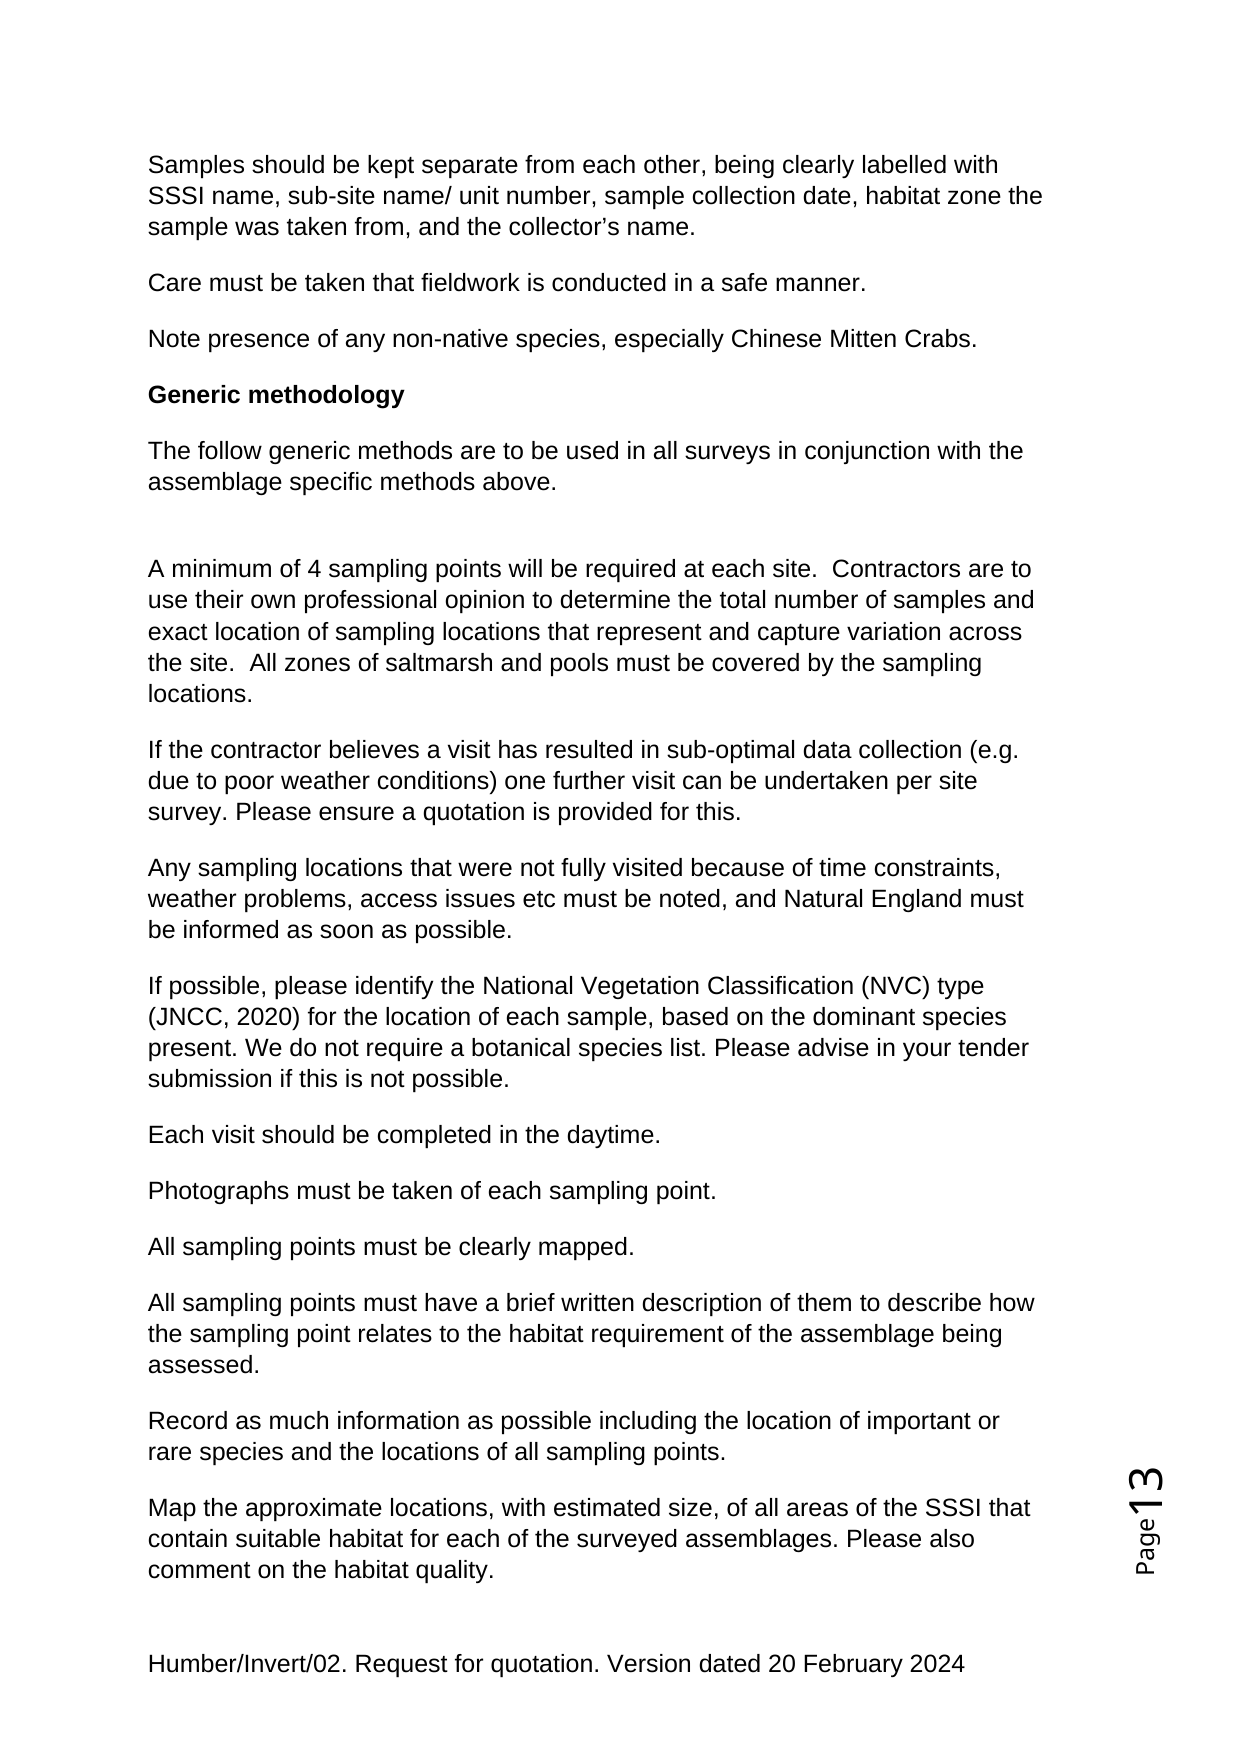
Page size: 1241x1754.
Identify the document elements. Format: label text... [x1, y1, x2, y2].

text The follow generic methods are to be used in all surveys in conjunction with the assemblage specific methods above. [148, 436, 1048, 496]
text Note presence of any non-native species, especially Chinese Mitten Crabs. [148, 324, 1048, 353]
text If the contractor believes a visit has resulted in sub-optimal data collection (e.g. due to poor weather conditions) one further visit can be undertaken per site survey. Please ensure a quotation is provided for this. [148, 734, 1048, 825]
text Each visit should be completed in the daytime. [148, 1120, 1048, 1149]
text A minimum of 4 sampling points will be required at each site. Contractors are to use their own professional opinion to determine the total number of samples and exact location of sampling locations that represent and capture variation across the site. All zones of saltmarsh and pools must be covered by the sampling locations. [148, 523, 1048, 707]
text All sampling points must have a brief written description of them to describe how the sampling point relates to the habitat requirement of the assemblage being assessed. [148, 1288, 1048, 1379]
text All sampling points must be clearly mapped. [148, 1232, 1048, 1261]
text Care must be taken that fieldwork is conducted in a safe manner. [148, 268, 1048, 297]
text Generic methodology [148, 380, 1048, 409]
text Record as much information as possible including the location of important or rare species and the locations of all sampling points. [148, 1406, 1048, 1466]
text If possible, please identify the National Vegetation Classification (NVC) type (JNCC, 2020) for the location of each sample, based on the dominant species present. We do not require a botanical species list. Please advise in your tender submission if this is not possible. [148, 971, 1048, 1093]
text Photographs must be taken of each sampling point. [148, 1176, 1048, 1205]
text Map the approximate locations, with estimated size, of all areas of the SSSI that contain suitable habitat for each of the surveyed assemblages. Please also comment on the habitat quality. [148, 1493, 1048, 1584]
text Any sampling locations that were not fully visited because of time constraints, weather problems, access issues etc must be noted, and Natural England must be informed as soon as possible. [148, 853, 1048, 943]
text Samples should be kept separate from each other, being clearly labelled with SSSI name, sub-site name/ unit number, sample collection date, habitat zone the sample was taken from, and the collector’s name. [148, 150, 1048, 241]
